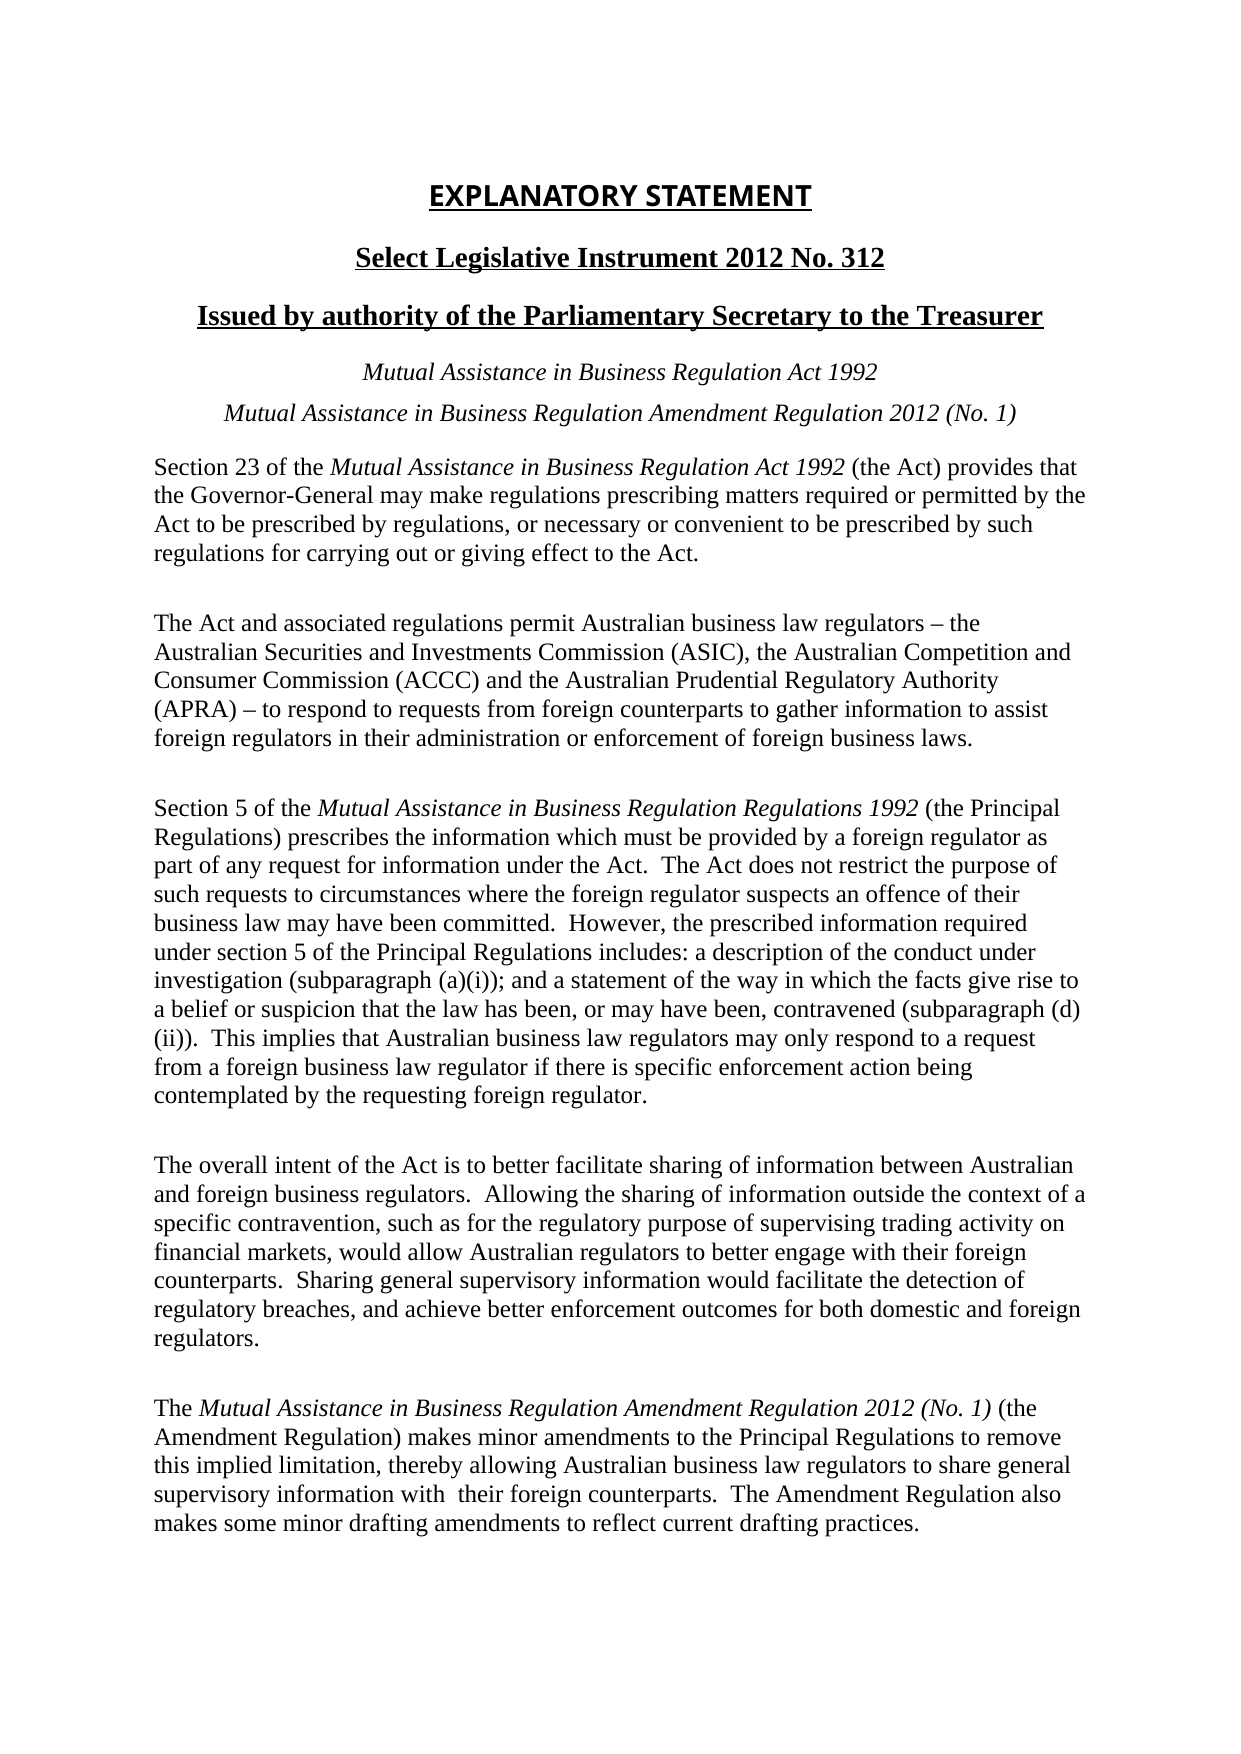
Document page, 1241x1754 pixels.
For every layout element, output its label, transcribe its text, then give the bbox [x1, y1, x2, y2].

subtitle EXPLANATORY STATEMENT [153, 175, 1087, 215]
text Select Legislative Instrument 2012 No. 312 [153, 240, 1087, 273]
text The overall intent of the Act is to better facilitate sharing of information between Australian and foreign business regulators. Allowing the sharing of information outside the context of a specific contravention, such as for the regulatory purpose of supervising trading activity on financial markets, would allow Australian regulators to better engage with their foreign counterparts. Sharing general supervisory information would facilitate the detection of regulatory breaches, and achieve better enforcement outcomes for both domestic and foreign regulators. [153, 1151, 1087, 1352]
text The Act and associated regulations permit Australian business law regulators – the Australian Securities and Investments Commission (ASIC), the Australian Competition and Consumer Commission (ACCC) and the Australian Prudential Regulatory Authority (APRA) – to respond to requests from foreign counterparts to gather information to assist foreign regulators in their administration or enforcement of foreign business laws. [153, 608, 1087, 752]
text Section 5 of the Mutual Assistance in Business Regulation Regulations 1992 (the Principal Regulations) prescribes the information which must be provided by a foreign regulator as part of any request for information under the Act. The Act does not restrict the purpose of such requests to circumstances where the foreign regulator suspects an offence of their business law may have been committed. However, the prescribed information required under section 5 of the Principal Regulations includes: a description of the conduct under investigation (subparagraph (a)(i)); and a statement of the way in which the facts give rise to a belief or suspicion that the law has been, or may have been, contravened (subparagraph (d)(ii)). This implies that Australian business law regulators may only respond to a request from a foreign business law regulator if there is specific enforcement action being contemplated by the requesting foreign regulator. [153, 793, 1087, 1109]
text The Mutual Assistance in Business Regulation Amendment Regulation 2012 (No. 1) (the Amendment Regulation) makes minor amendments to the Principal Regulations to remove this implied limitation, thereby allowing Australian business law regulators to share general supervisory information with their foreign counterparts. The Amendment Regulation also makes some minor drafting amendments to reflect current drafting practices. [153, 1393, 1087, 1537]
subtitle Issued by authority of the Parliamentary Secretary to the Treasurer [153, 298, 1087, 332]
text Section 23 of the Mutual Assistance in Business Regulation Act 1992 (the Act) provides that the Governor-General may make regulations prescribing matters required or permitted by the Act to be prescribed by regulations, or necessary or convenient to be prescribed by such regulations for carrying out or giving effect to the Act. [153, 452, 1087, 567]
text Mutual Assistance in Business Regulation Amendment Regulation 2012 (No. 1) [153, 398, 1087, 427]
text Mutual Assistance in Business Regulation Act 1992 [153, 357, 1087, 386]
